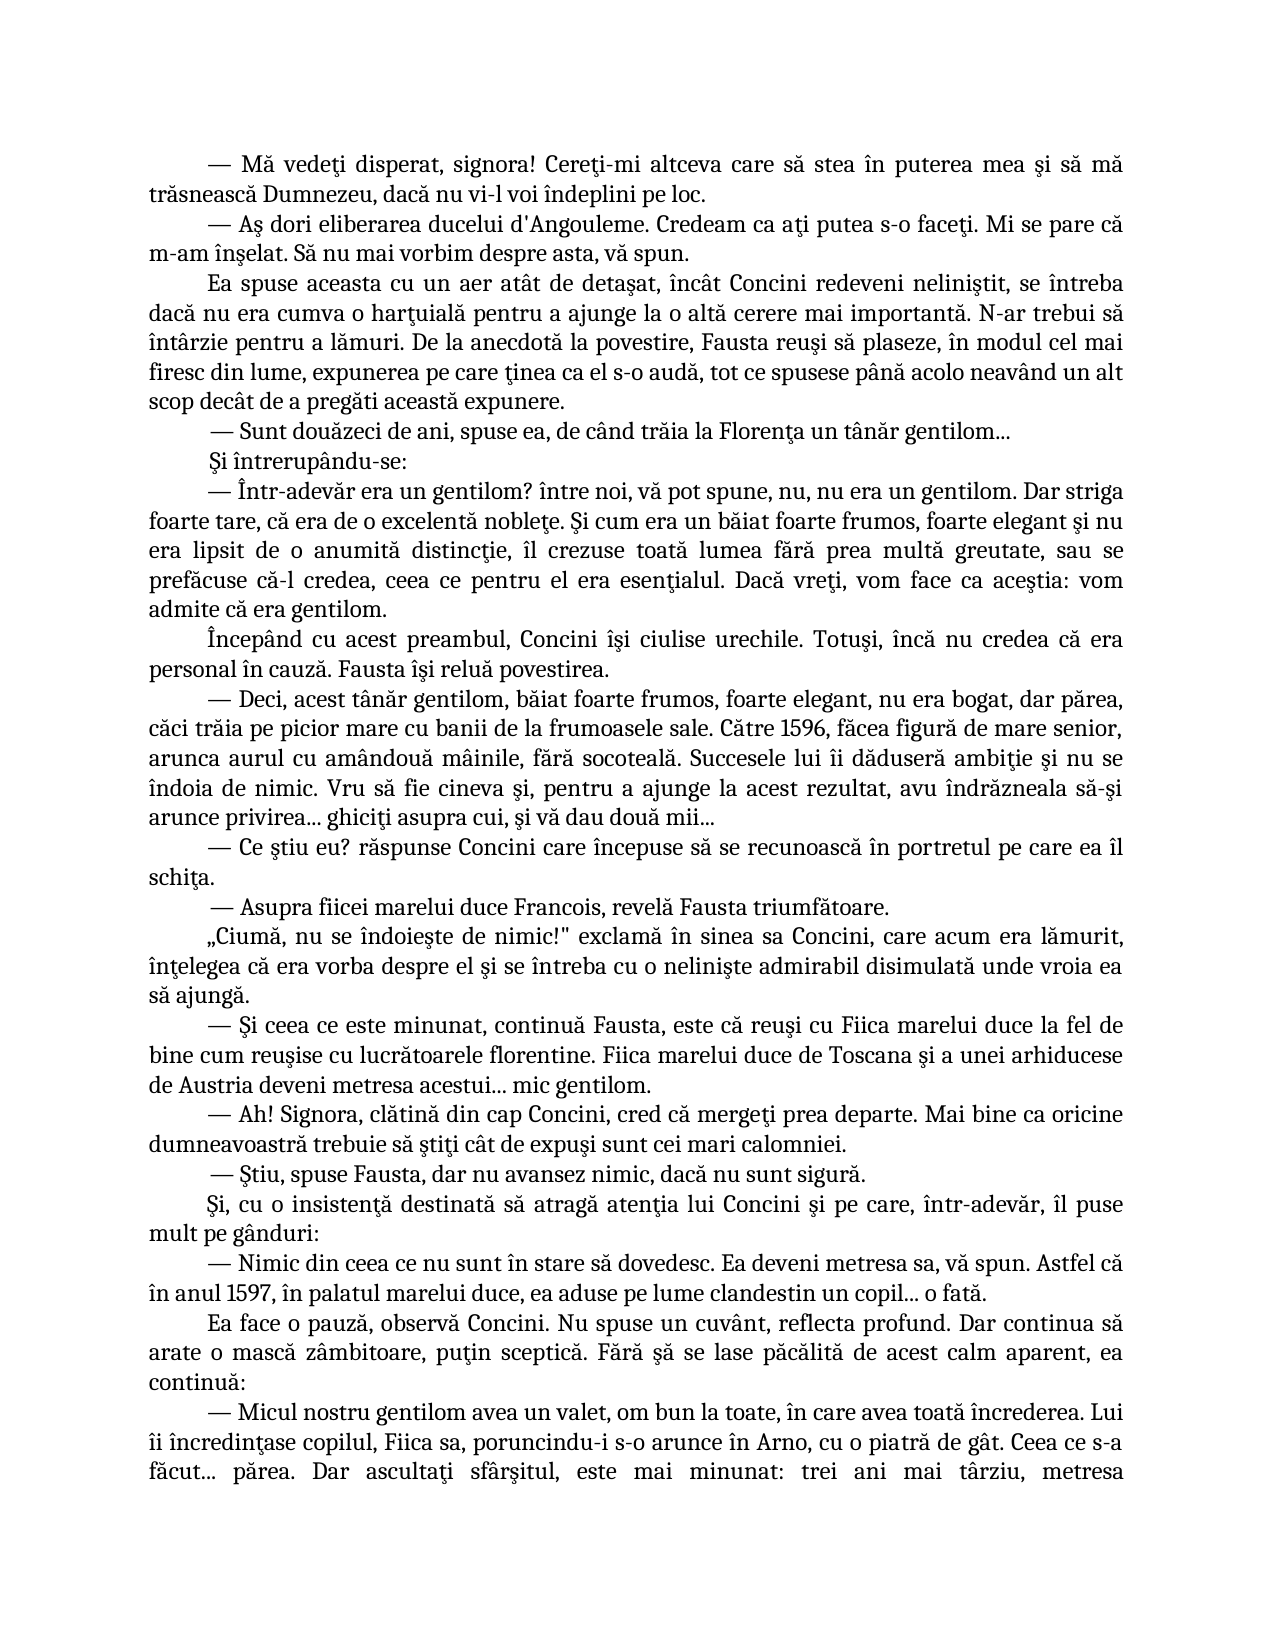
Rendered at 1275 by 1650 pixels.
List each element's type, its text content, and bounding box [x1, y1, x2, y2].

text — Nimic din ceea ce nu sunt în stare să dovedesc. Ea deveni metresa sa, vă spun. Astfel că în anul 1597, în palatul marelui duce, ea aduse pe lume clandestin un copil... o fată. [149, 1249, 1124, 1308]
text — Deci, acest tânăr gentilom, băiat foarte frumos, foarte elegant, nu era bogat, dar părea, căci trăia pe picior mare cu banii de la frumoasele sale. Către 1596, făcea figură de mare senior, arunca aurul cu amândouă mâinile, fără socoteală. Succesele lui îi dăduseră ambiţie şi nu se îndoia de nimic. Vru să fie cineva şi, pentru a ajunge la acest rezultat, avu îndrăzneala să-şi arunce privirea... ghiciţi asupra cui, şi vă dau două mii... [149, 685, 1124, 832]
text — Asupra fiicei marelui duce Francois, revelă Fausta triumfătoare. [209, 892, 1124, 921]
text Începând cu acest preambul, Concini îşi ciulise urechile. Totuşi, încă nu credea că era personal în cauză. Fausta îşi reluă povestirea. [149, 625, 1124, 683]
text Ea spuse aceasta cu un aer atât de detaşat, încât Concini redeveni neliniştit, se întreba dacă nu era cumva o harţuială pentru a ajunge la o altă cerere mai importantă. N-ar trebui să întârzie pentru a lămuri. De la anecdotă la povestire, Fausta reuşi să plaseze, în modul cel mai firesc din lume, expunerea pe care ţinea ca el s-o audă, tot ce spusese până acolo neavând un alt scop decât de a pregăti această expunere. [149, 269, 1124, 416]
text — Aş dori eliberarea ducelui d'Angouleme. Credeam ca aţi putea s-o faceţi. Mi se pare că m-am înşelat. Să nu mai vorbim despre asta, vă spun. [149, 209, 1124, 268]
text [149, 1398, 1124, 1486]
text — Sunt douăzeci de ani, spuse ea, de când trăia la Florenţa un tânăr gentilom... [209, 417, 1124, 446]
text Şi întrerupându-se: [209, 447, 1124, 476]
text — Ce ştiu eu? răspunse Concini care începuse să se recunoască în portretul pe care ea îl schiţa. [149, 833, 1124, 891]
text — Mă vedeţi disperat, signora! Cereţi-mi altceva care să stea în puterea mea şi să mă trăsnească Dumnezeu, dacă nu vi-l voi îndeplini pe loc. [149, 150, 1124, 208]
text — Într-adevăr era un gentilom? între noi, vă pot spune, nu, nu era un gentilom. Dar striga foarte tare, că era de o excelentă nobleţe. Şi cum era un băiat foarte frumos, foarte elegant şi nu era lipsit de o anumită distincţie, îl crezuse toată lumea fără prea multă greutate, sau se prefăcuse că-l credea, ceea ce pentru el era esenţialul. Dacă vreţi, vom face ca aceştia: vom admite că era gentilom. [149, 477, 1124, 624]
text Ea face o pauză, observă Concini. Nu spuse un cuvânt, reflecta profund. Dar continua să arate o mască zâmbitoare, puţin sceptică. Fără şă se lase păcălită de acest calm aparent, ea continuă: [149, 1309, 1124, 1397]
text „Ciumă, nu se îndoieşte de nimic!" exclamă în sinea sa Concini, care acum era lămurit, înţelegea că era vorba despre el şi se întreba cu o nelinişte admirabil disimulată unde vroia ea să ajungă. [149, 922, 1124, 1010]
text — Ştiu, spuse Fausta, dar nu avansez nimic, dacă nu sunt sigură. [209, 1160, 1124, 1189]
text Şi, cu o insistenţă destinată să atragă atenţia lui Concini şi pe care, într-adevăr, îl puse mult pe gânduri: [149, 1190, 1124, 1248]
text — Şi ceea ce este minunat, continuă Fausta, este că reuşi cu Fiica marelui duce la fel de bine cum reuşise cu lucrătoarele florentine. Fiica marelui duce de Toscana şi a unei arhiducese de Austria deveni metresa acestui... mic gentilom. [149, 1011, 1124, 1099]
text — Ah! Signora, clătină din cap Concini, cred că mergeţi prea departe. Mai bine ca oricine dumneavoastră trebuie să ştiţi cât de expuşi sunt cei mari calomniei. [149, 1100, 1124, 1159]
